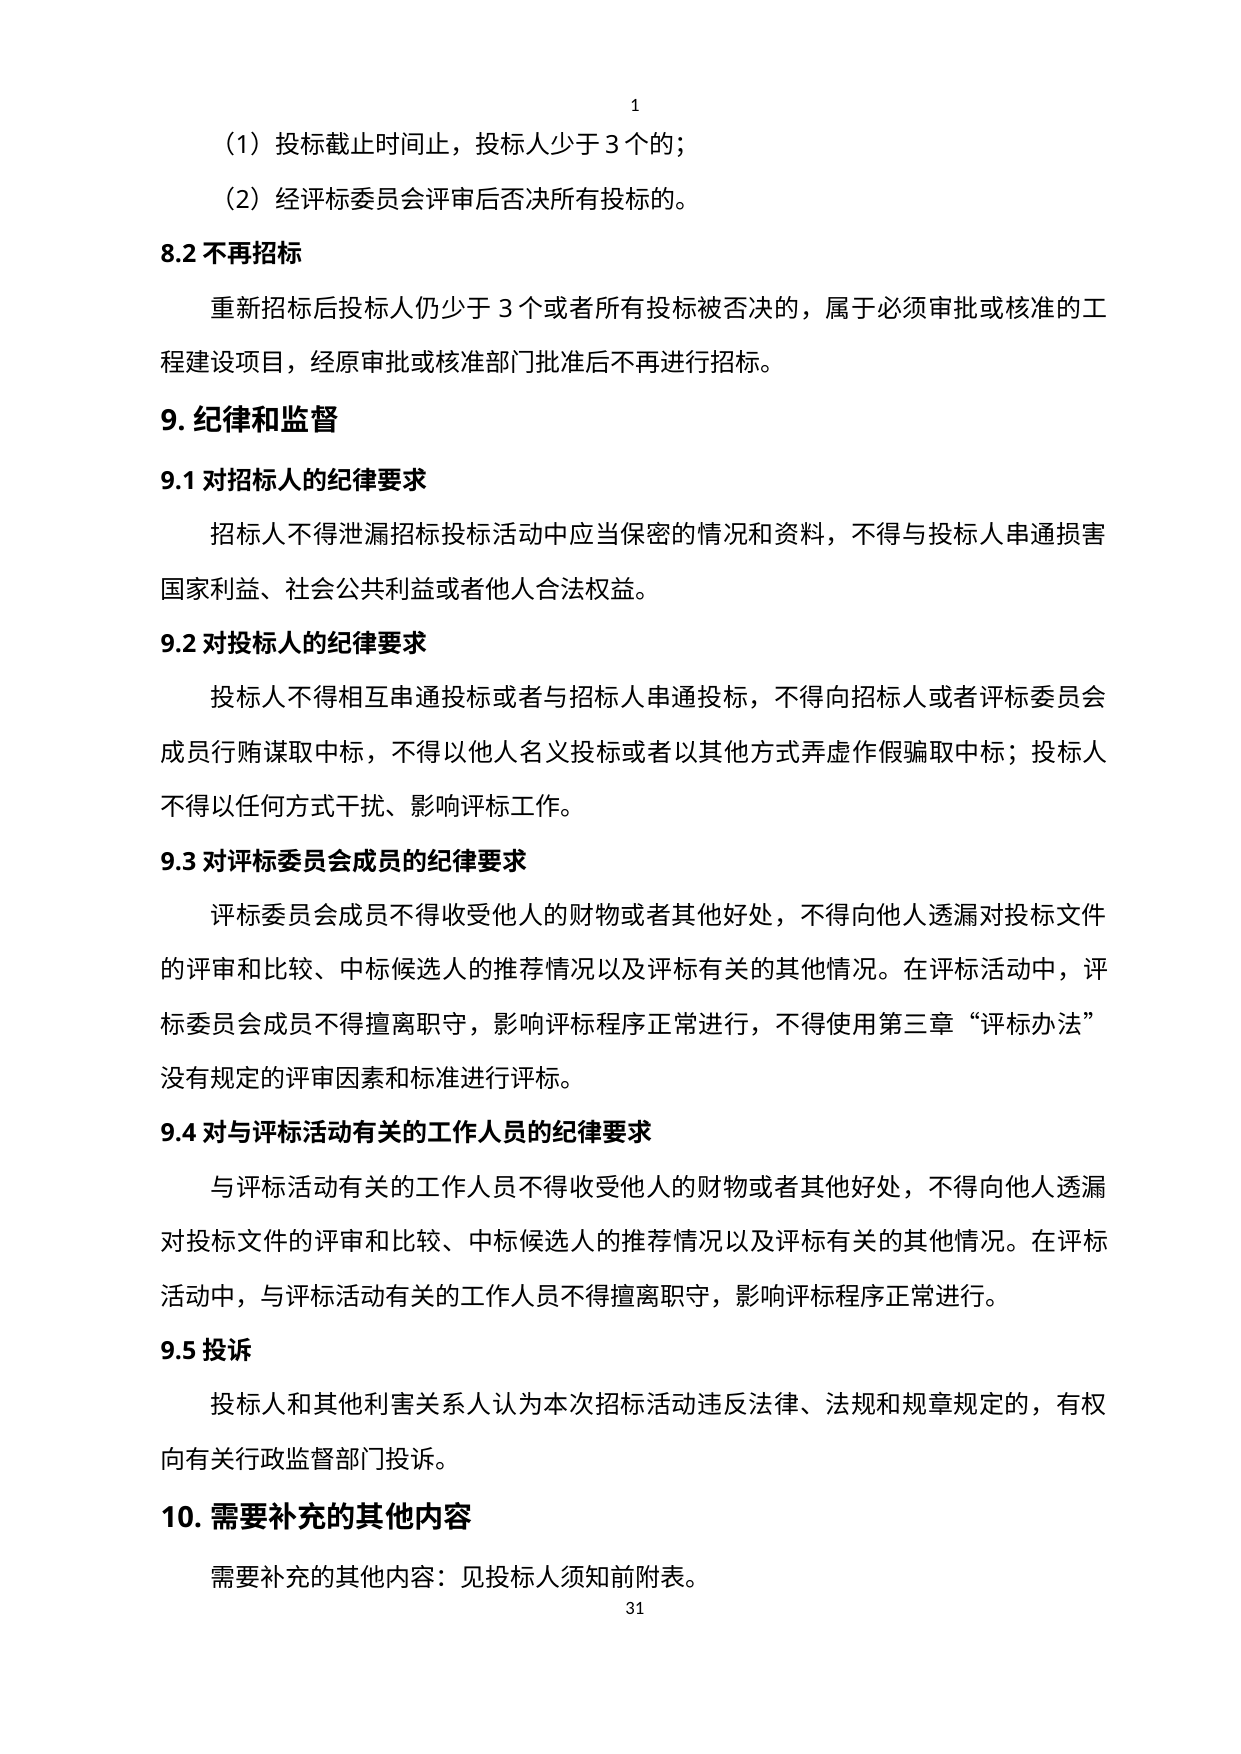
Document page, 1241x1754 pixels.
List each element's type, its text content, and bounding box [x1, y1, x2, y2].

text （1）投标截止时间止，投标人少于3个的； [160, 125, 1109, 161]
text 9.1 对招标人的纪律要求 [160, 460, 1109, 497]
text 9. 纪律和监督 [160, 397, 1109, 439]
text 9.3 对评标委员会成员的纪律要求 [160, 841, 1109, 877]
text 10. 需要补充的其他内容 [160, 1493, 1109, 1536]
text 与评标活动有关的工作人员不得收受他人的财物或者其他好处，不得向他人透漏对投标文件的评审和比较、中标候选人的推荐情况以及评标有关的其他情况。在评标活动中，与评标活动有关的工作人员不得擅离职守，影响评标程序正常进行。 [160, 1167, 1109, 1312]
text 需要补充的其他内容：见投标人须知前附表。 [160, 1557, 1109, 1593]
text 投标人不得相互串通投标或者与招标人串通投标，不得向招标人或者评标委员会成员行贿谋取中标，不得以他人名义投标或者以其他方式弄虚作假骗取中标；投标人不得以任何方式干扰、影响评标工作。 [160, 678, 1109, 823]
text 重新招标后投标人仍少于3个或者所有投标被否决的，属于必须审批或核准的工程建设项目，经原审批或核准部门批准后不再进行招标。 [160, 288, 1109, 379]
text 8.2 不再招标 [160, 234, 1109, 270]
text 9.4 对与评标活动有关的工作人员的纪律要求 [160, 1113, 1109, 1149]
text 9.2 对投标人的纪律要求 [160, 623, 1109, 660]
text 投标人和其他利害关系人认为本次招标活动违反法律、法规和规章规定的，有权向有关行政监督部门投诉。 [160, 1385, 1109, 1475]
text 9.5 投诉 [160, 1330, 1109, 1367]
text （2）经评标委员会评审后否决所有投标的。 [160, 179, 1109, 216]
text 招标人不得泄漏招标投标活动中应当保密的情况和资料，不得与投标人串通损害国家利益、社会公共利益或者他人合法权益。 [160, 515, 1109, 605]
text 评标委员会成员不得收受他人的财物或者其他好处，不得向他人透漏对投标文件的评审和比较、中标候选人的推荐情况以及评标有关的其他情况。在评标活动中，评标委员会成员不得擅离职守，影响评标程序正常进行，不得使用第三章“评标办法”没有规定的评审因素和标准进行评标。 [160, 895, 1109, 1095]
